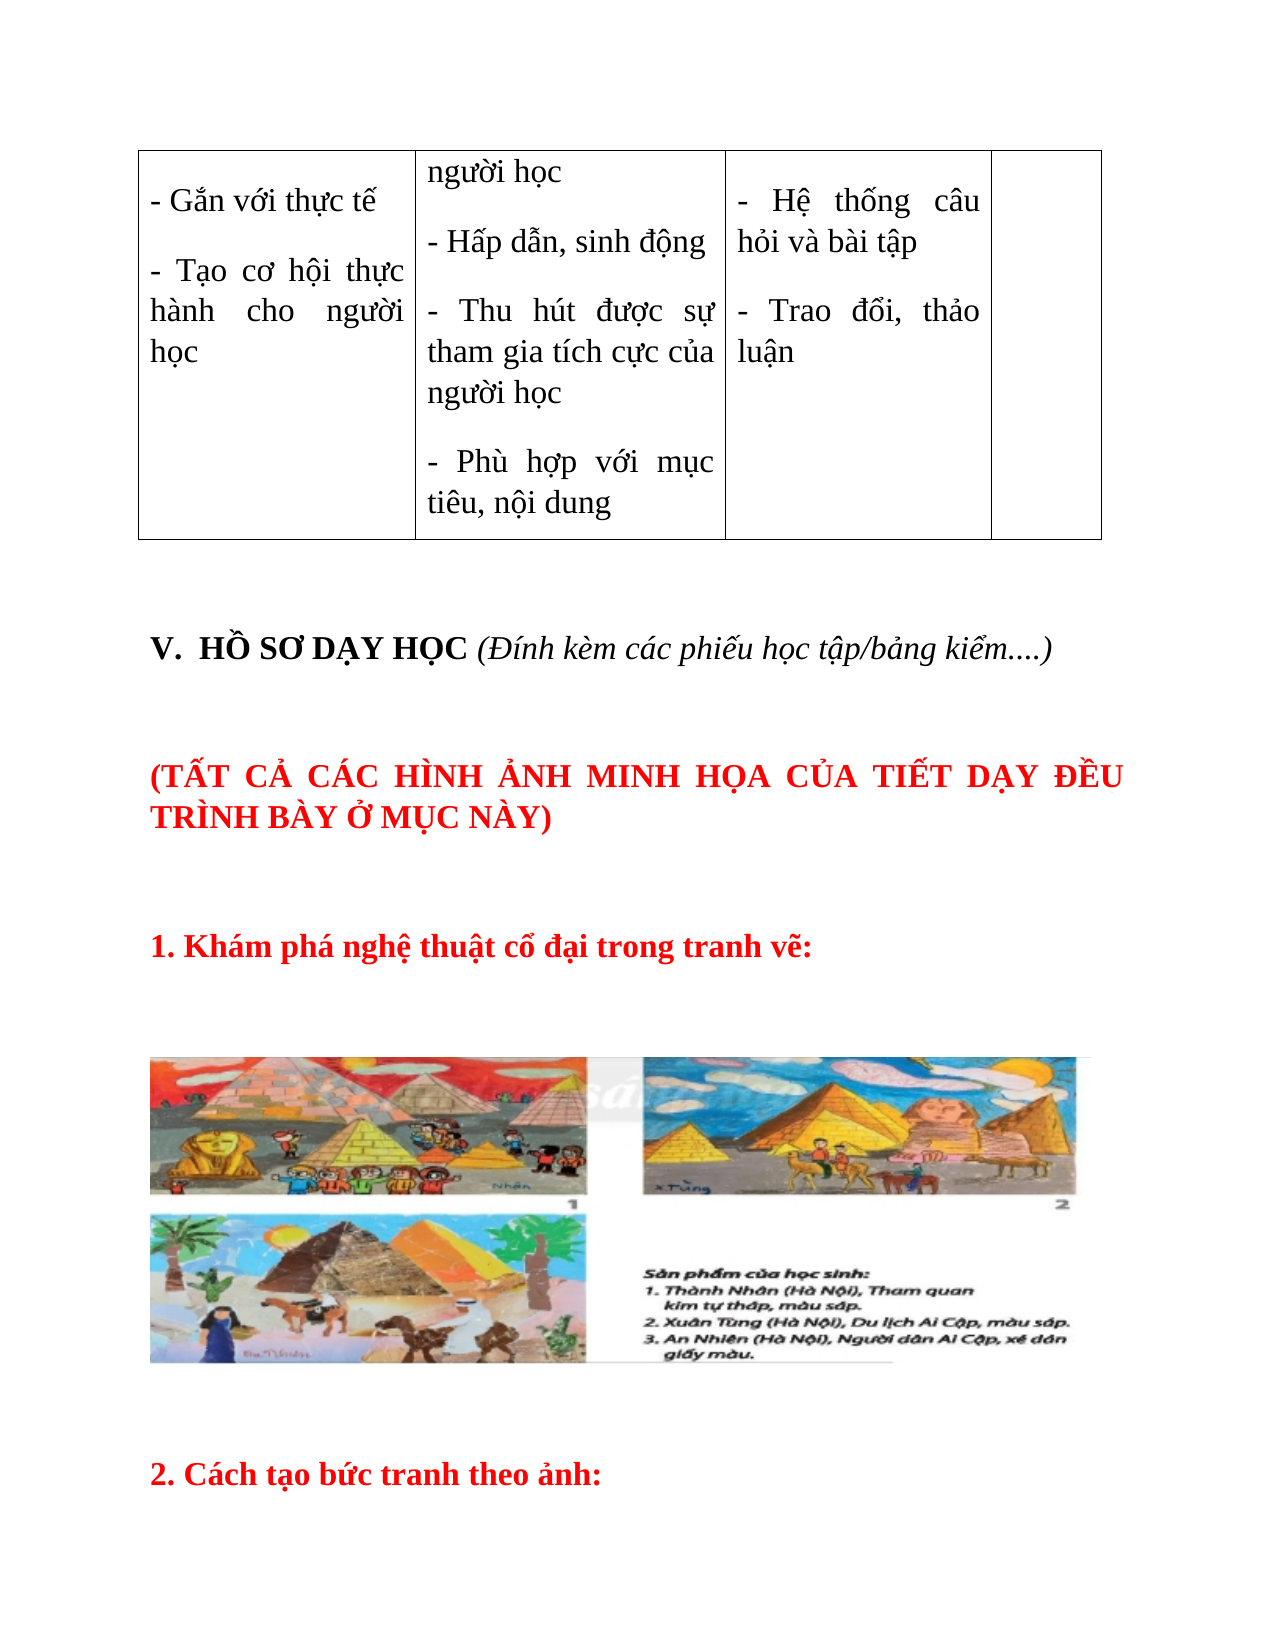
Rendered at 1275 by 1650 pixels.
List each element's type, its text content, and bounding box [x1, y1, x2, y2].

table_cell [992, 151, 1101, 539]
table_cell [726, 151, 991, 539]
text (TẤT CẢ CÁC HÌNH ẢNH MINH HỌA CỦA TIẾT DẠY ĐỀU TRÌNH BÀY Ở MỤC NÀY) [150, 757, 1125, 836]
picture [150, 1057, 1092, 1365]
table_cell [416, 151, 725, 539]
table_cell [139, 151, 415, 539]
text 1. Khám phá nghệ thuật cổ đại trong tranh vẽ: [150, 926, 1125, 964]
text V. HỒ SƠ DẠY HỌC (Đính kèm các phiếu học tập/bảng kiểm....) [150, 628, 1125, 666]
text 2. Cách tạo bức tranh theo ảnh: [150, 1454, 1125, 1493]
